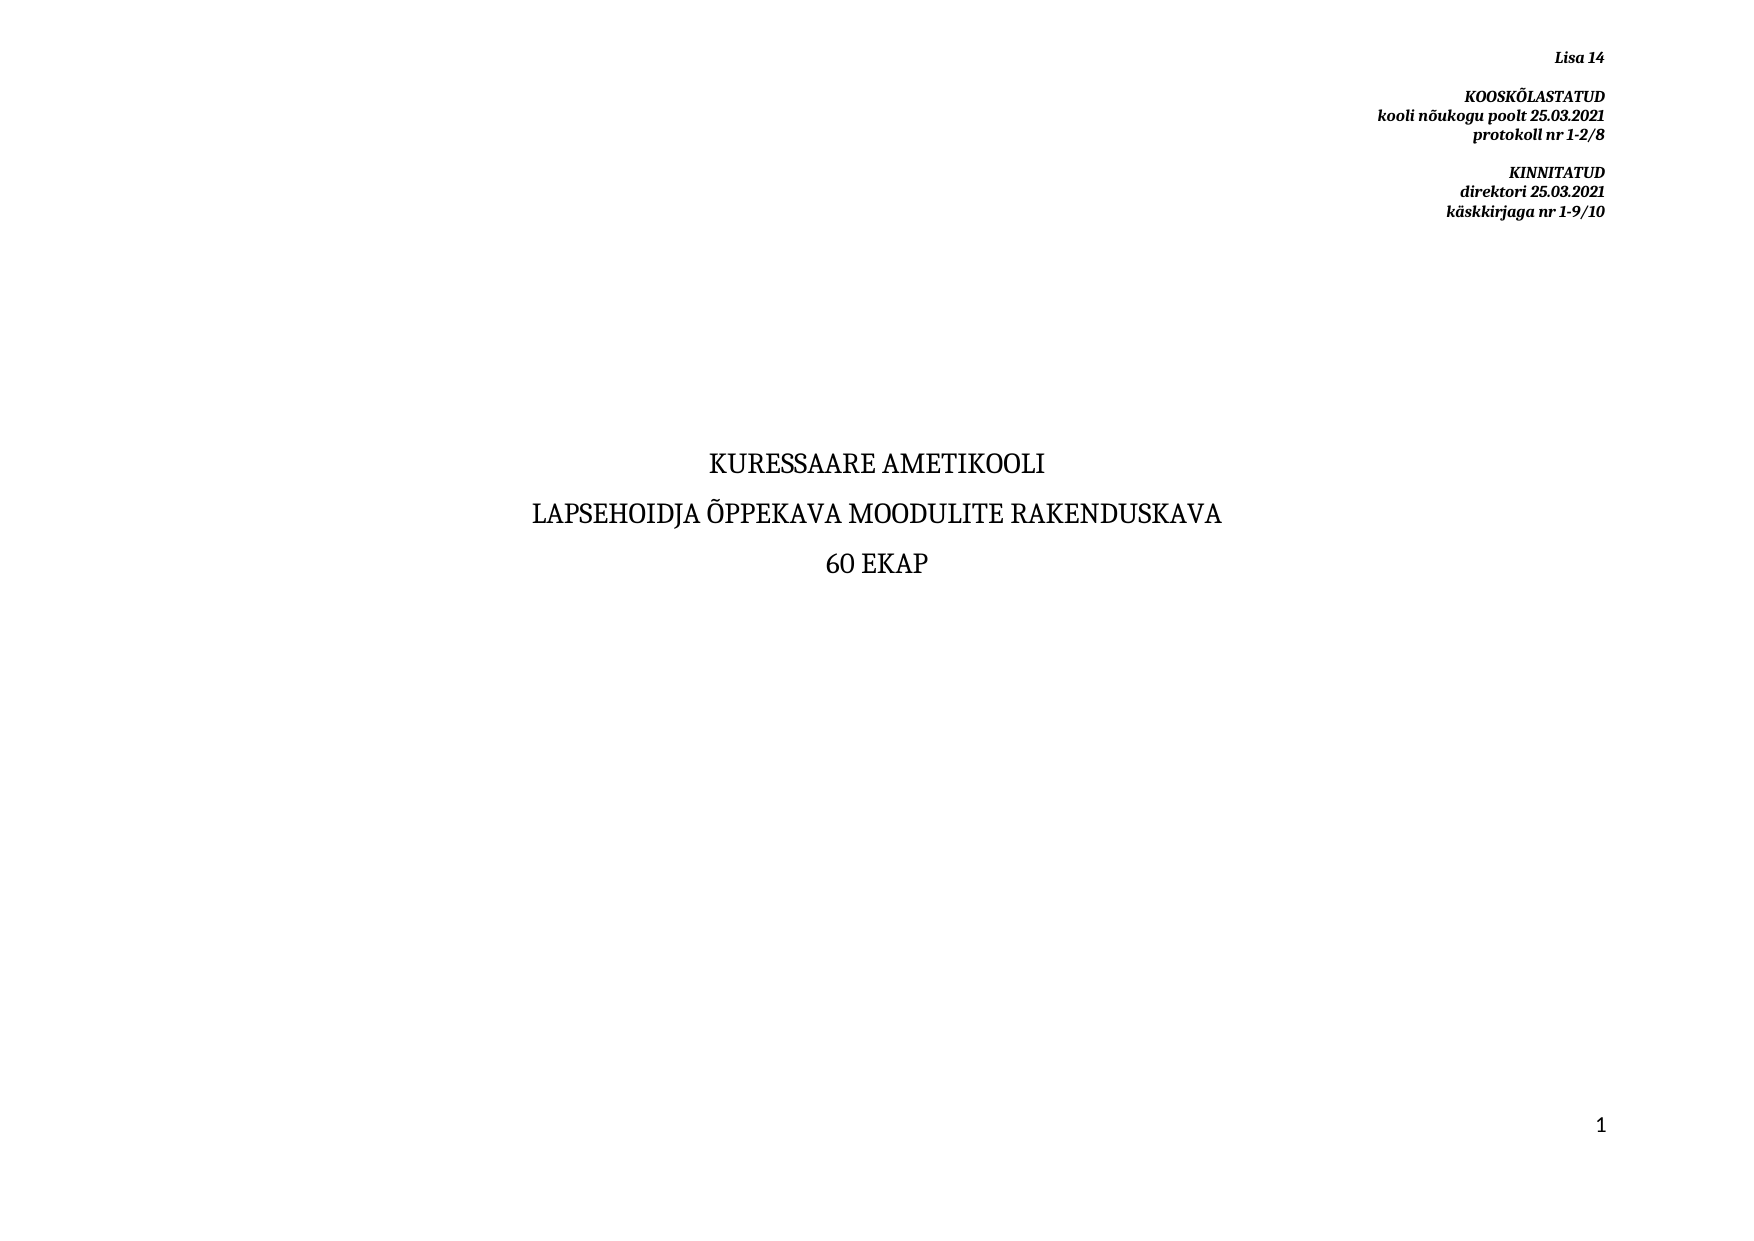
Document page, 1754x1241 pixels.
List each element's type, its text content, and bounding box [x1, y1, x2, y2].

text protokoll nr 1-2/8 [148, 125, 1606, 144]
text KURESSAARE AMETIKOOLI [148, 447, 1606, 481]
text LAPSEHOIDJA ÕPPEKAVA MOODULITE RAKENDUSKAVA [148, 497, 1606, 531]
text KOOSKÕLASTATUD [148, 87, 1606, 106]
text direktori 25.03.2021 [148, 183, 1606, 202]
text Lisa 14 [148, 49, 1606, 68]
text KINNITATUD [148, 164, 1606, 183]
text kooli nõukogu poolt 25.03.2021 [148, 106, 1606, 125]
text käskkirjaga nr 1-9/10 [148, 202, 1606, 221]
text 60 EKAP [148, 548, 1606, 581]
